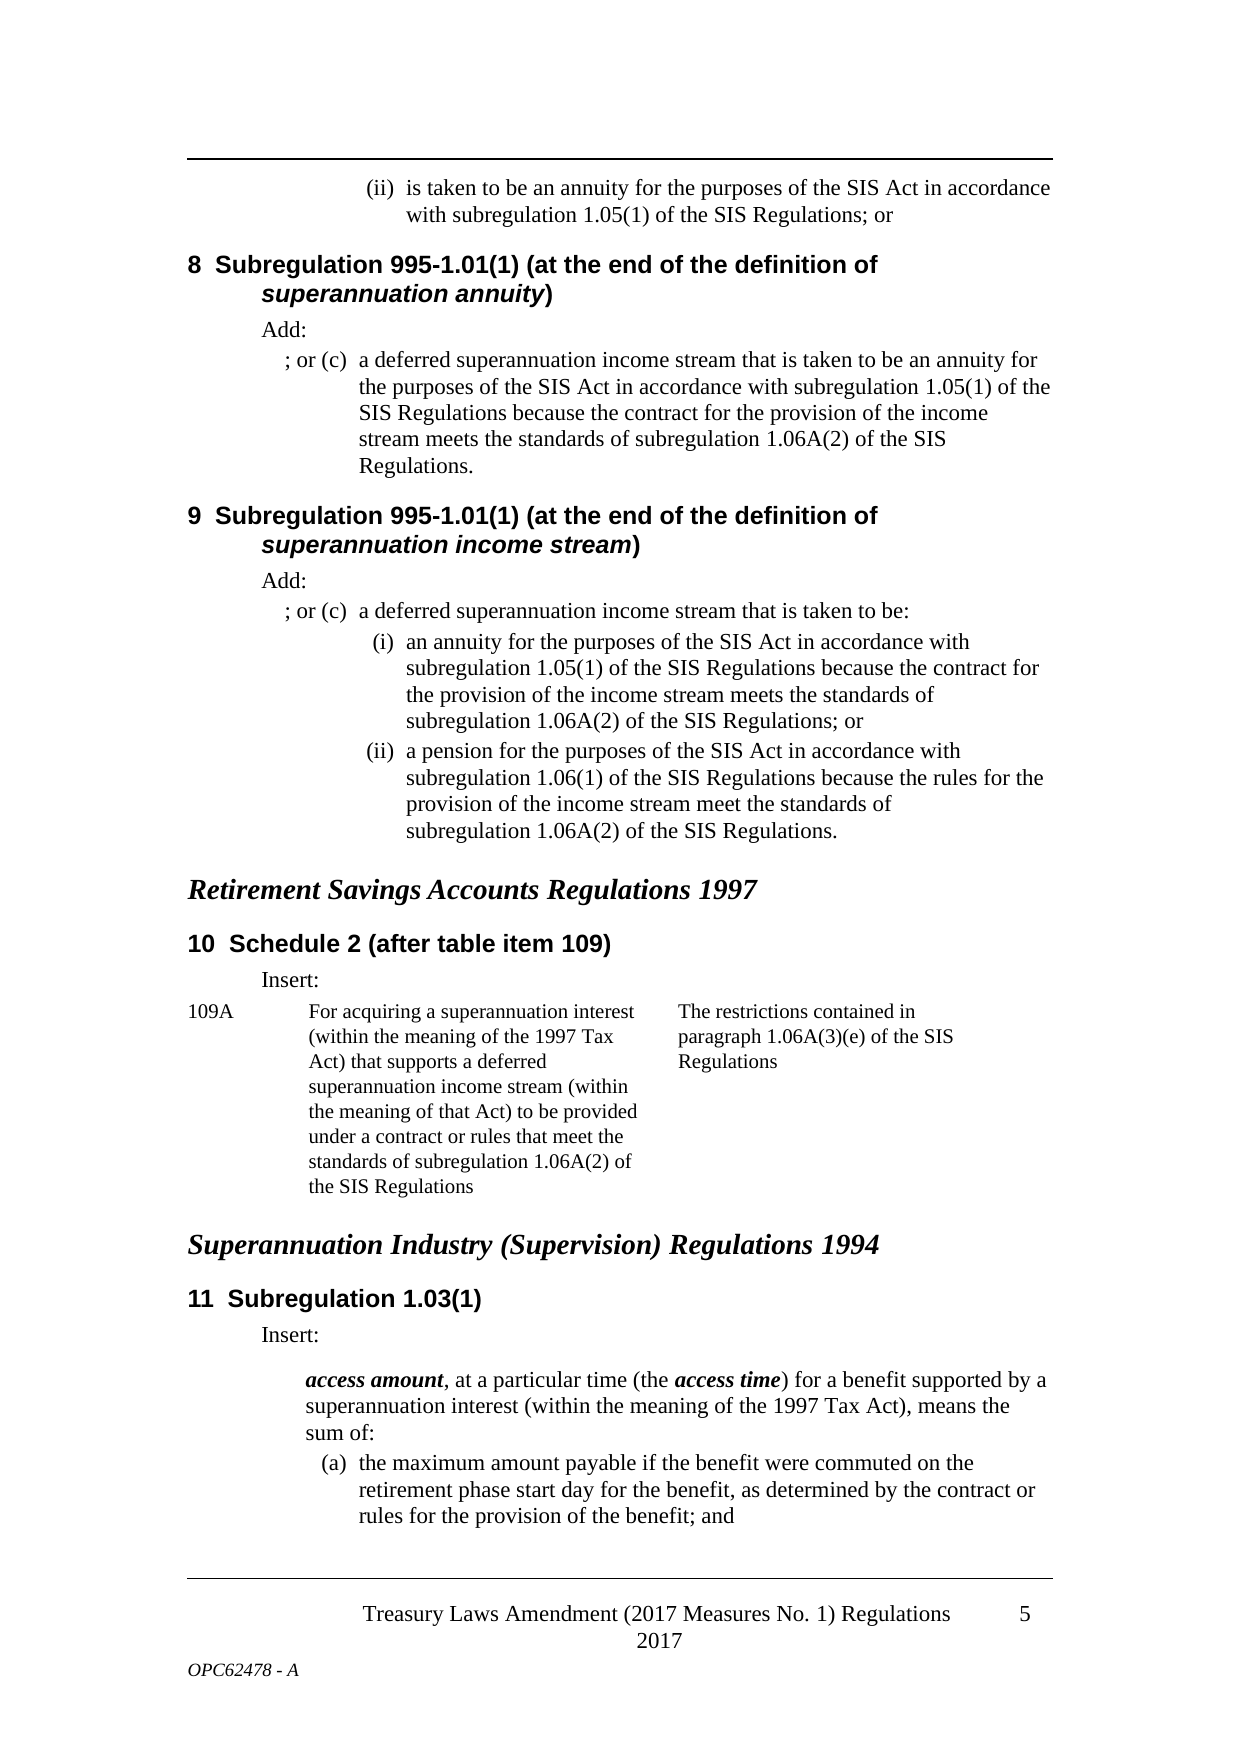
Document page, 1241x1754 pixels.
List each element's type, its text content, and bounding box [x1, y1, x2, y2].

text (a) the maximum amount payable if the benefit were commuted on the retirement phase start day for the benefit, as determined by the contract or rules for the provision of the benefit; and [187, 1449, 1053, 1528]
text (i) an annuity for the purposes of the SIS Act in accordance with subregulation 1.05(1) of the SIS Regulations because the contract for the provision of the income stream meets the standards of subregulation 1.06A(2) of the SIS Regulations; or [187, 628, 1053, 733]
text ; or (c) a deferred superannuation income stream that is taken to be an annuity for the purposes of the SIS Act in accordance with subregulation 1.05(1) of the SIS Regulations because the contract for the provision of the income stream meets the standards of subregulation 1.06A(2) of the SIS Regulations. [187, 346, 1053, 478]
text Insert: [261, 966, 1053, 992]
text Add: [261, 567, 1053, 593]
text (ii) is taken to be an annuity for the purposes of the SIS Act in accordance with subregulation 1.05(1) of the SIS Regulations; or [187, 174, 1053, 227]
text Add: [261, 316, 1053, 342]
table_header 109A [176, 992, 297, 1198]
text ; or (c) a deferred superannuation income stream that is taken to be: [187, 597, 1053, 624]
text access amount, at a particular time (the access time) for a benefit supported by a superannuation interest (within the meaning of the 1997 Tax Act), means the sum of: [305, 1366, 1053, 1445]
text Insert: [261, 1321, 1053, 1347]
text 10 Schedule 2 (after table item 109) [187, 929, 1053, 957]
text 8 Subregulation 995-1.01(1) (at the end of the definition of superannuation annuity) [187, 250, 1053, 308]
text Superannuation Industry (Supervision) Regulations 1994 [187, 1227, 1053, 1261]
text 11 Subregulation 1.03(1) [187, 1284, 1053, 1313]
table_header For acquiring a superannuation interest (within the meaning of the 1997 Tax Act) that supports a deferred superannuation income stream (within the meaning of that Act) to be provided under a contract or rules that meet the standards of subregulation 1.06A(2) of the SIS Regulations [297, 992, 667, 1198]
text 9 Subregulation 995-1.01(1) (at the end of the definition of superannuation income stream) [187, 501, 1053, 559]
text (ii) a pension for the purposes of the SIS Act in accordance with subregulation 1.06(1) of the SIS Regulations because the rules for the provision of the income stream meet the standards of subregulation 1.06A(2) of the SIS Regulations. [187, 738, 1053, 843]
text Retirement Savings Accounts Regulations 1997 [187, 872, 1053, 906]
table_header The restrictions contained in paragraph 1.06A(3)(e) of the SIS Regulations [667, 992, 1042, 1198]
